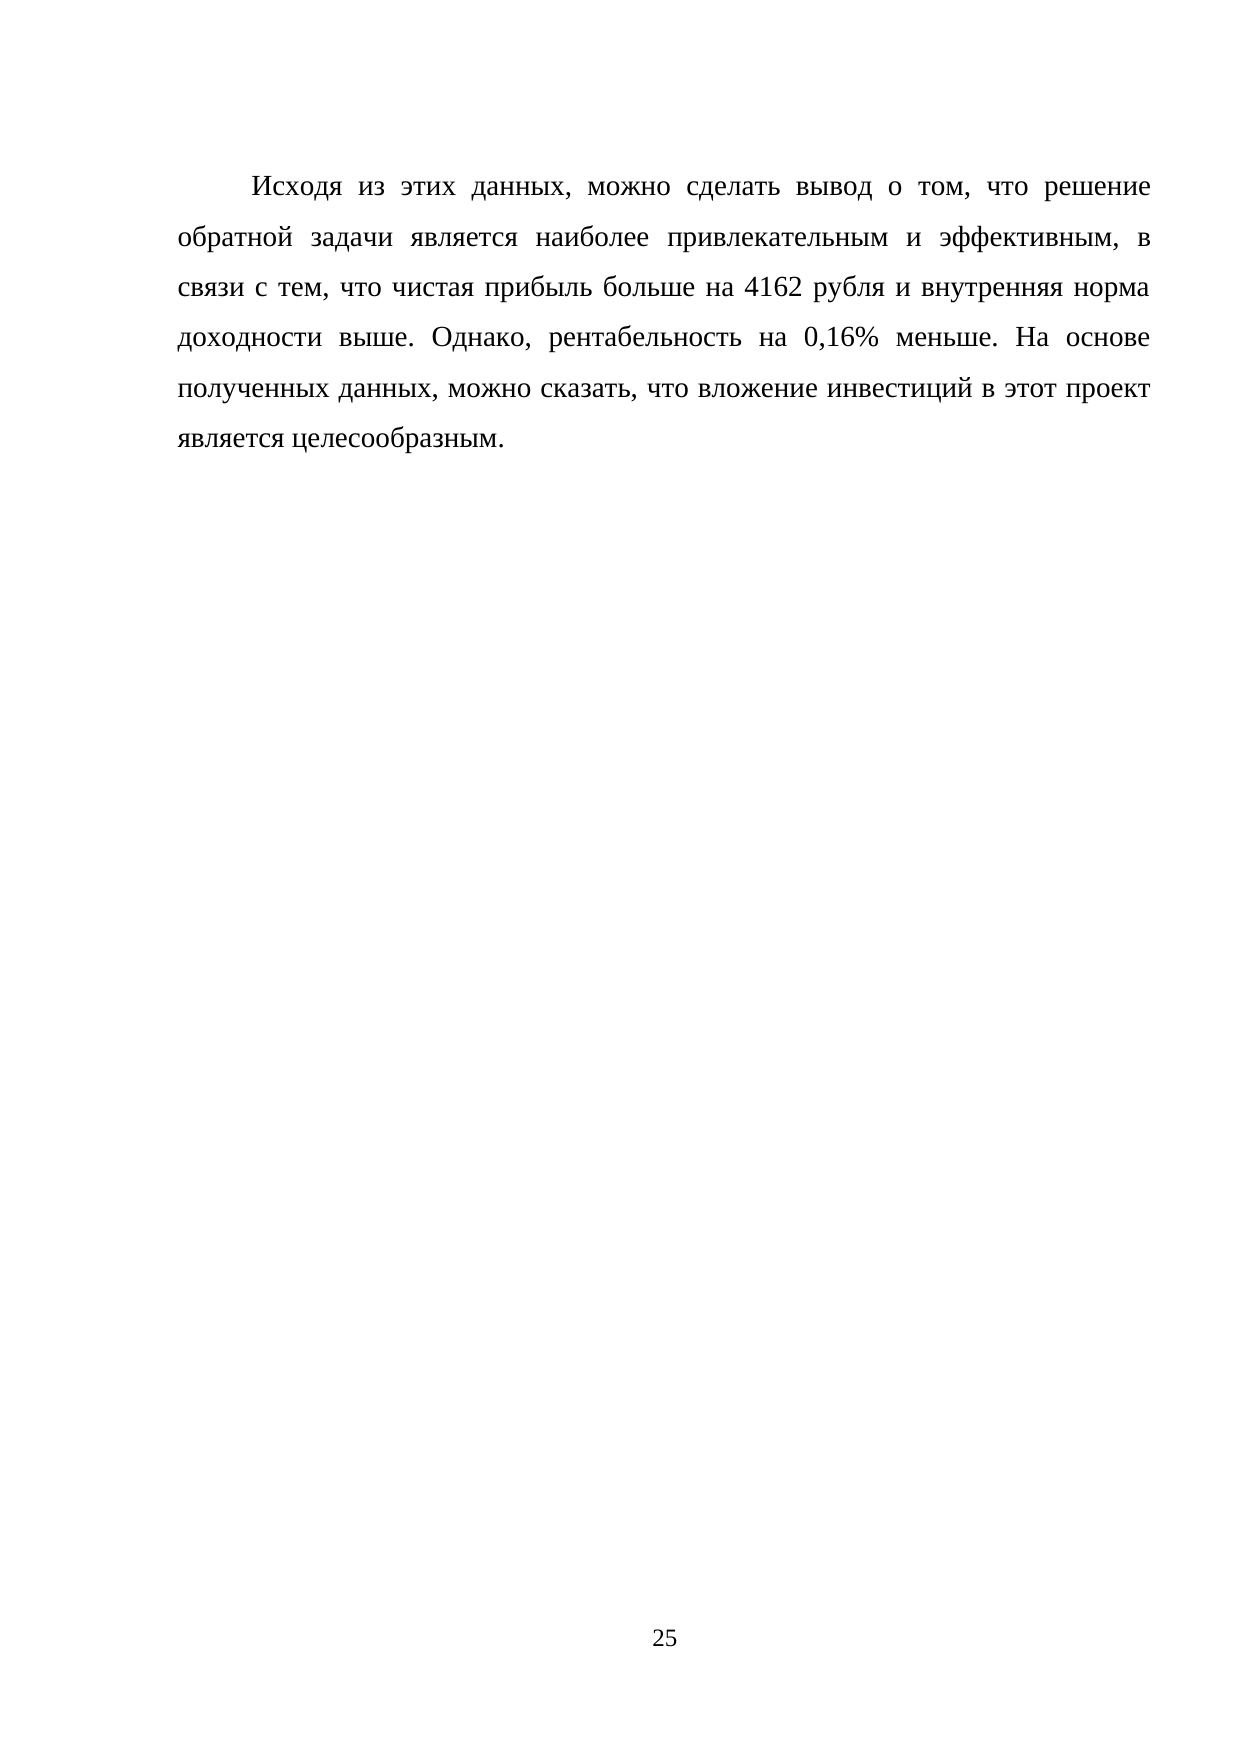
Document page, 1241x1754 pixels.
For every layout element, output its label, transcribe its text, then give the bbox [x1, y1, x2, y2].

text Исходя из этих данных, можно сделать вывод о том, что решение обратной задачи является наиболее привлекательным и эффективным, в связи с тем, что чистая прибыль больше на 4162 рубля и внутренняя норма доходности выше. Однако, рентабельность на 0,16% меньше. На основе полученных данных, можно сказать, что вложение инвестиций в этот проект является целесообразным. [177, 168, 1152, 453]
